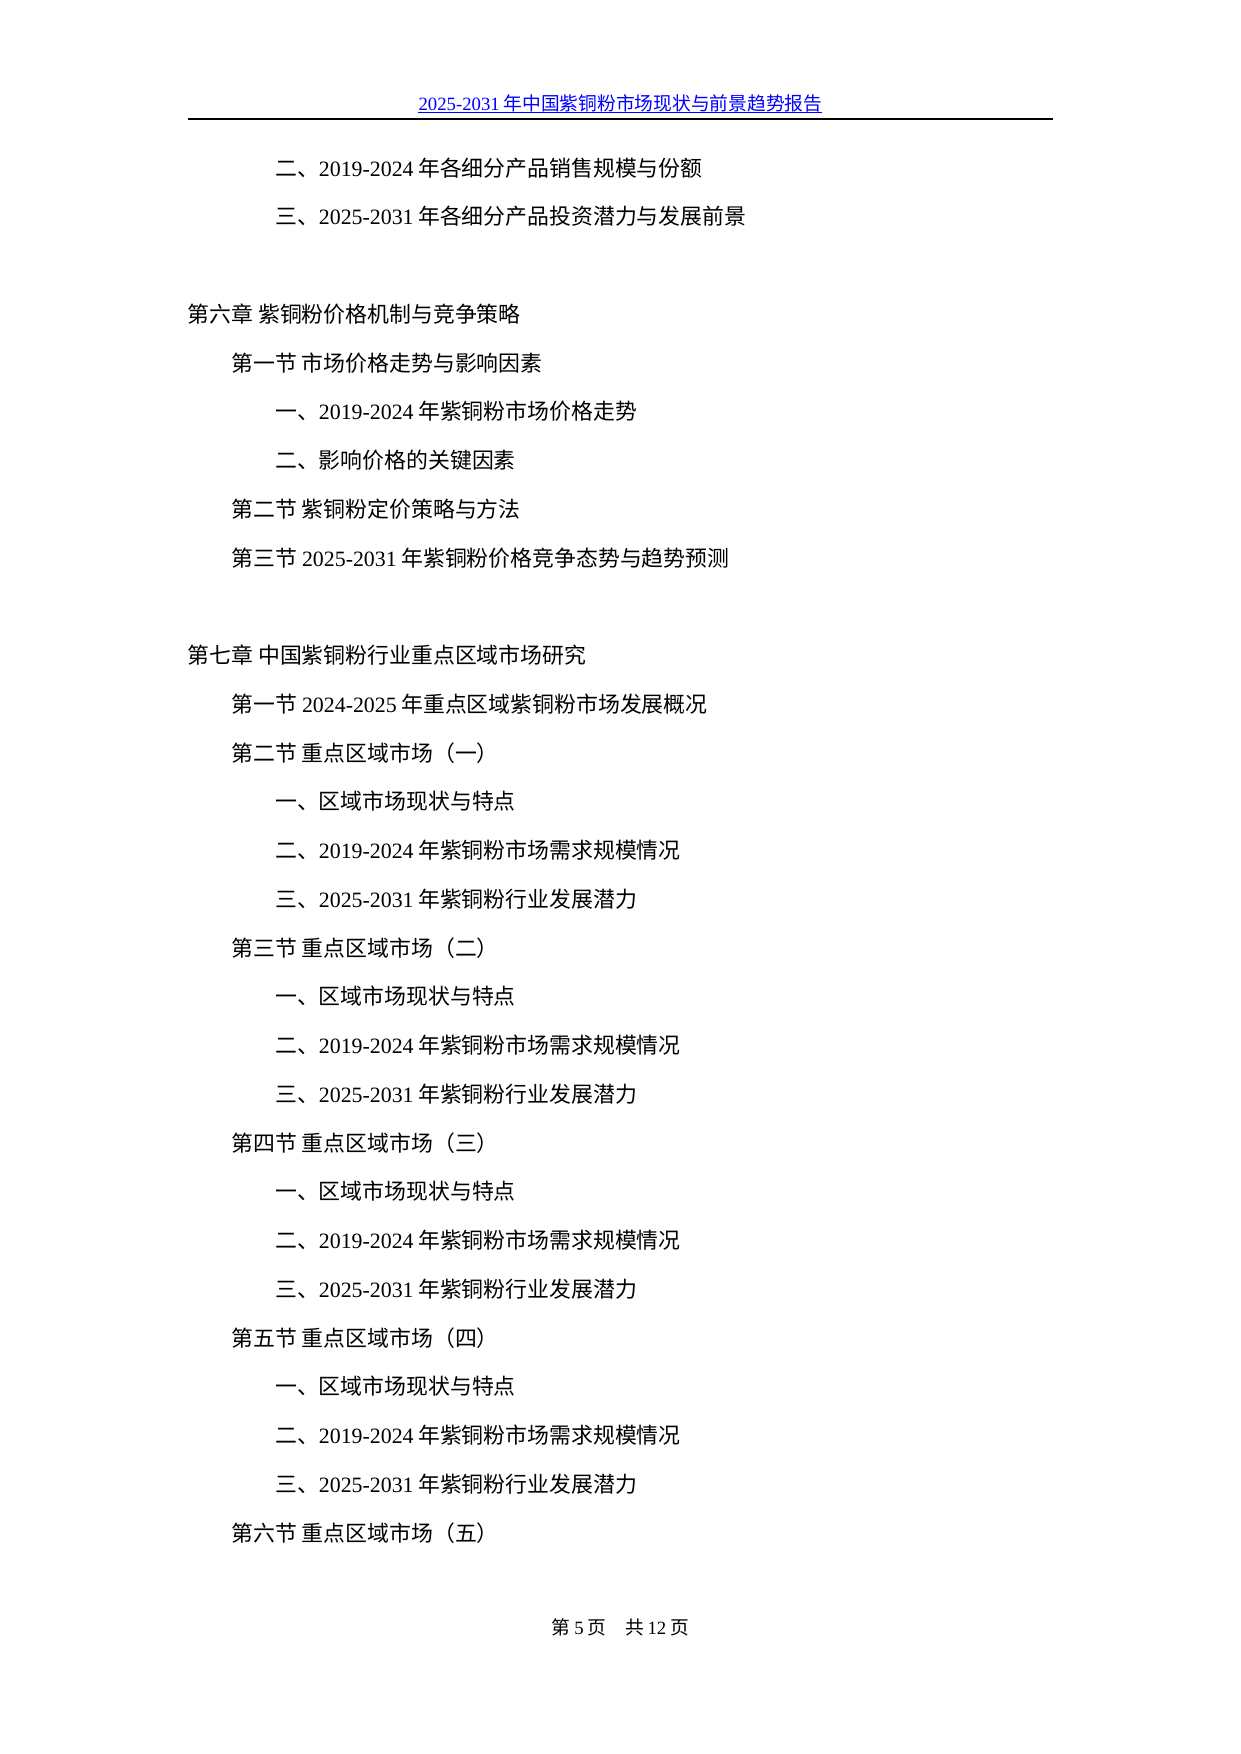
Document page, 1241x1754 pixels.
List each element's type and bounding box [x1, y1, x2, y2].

text [187, 150, 1053, 1548]
